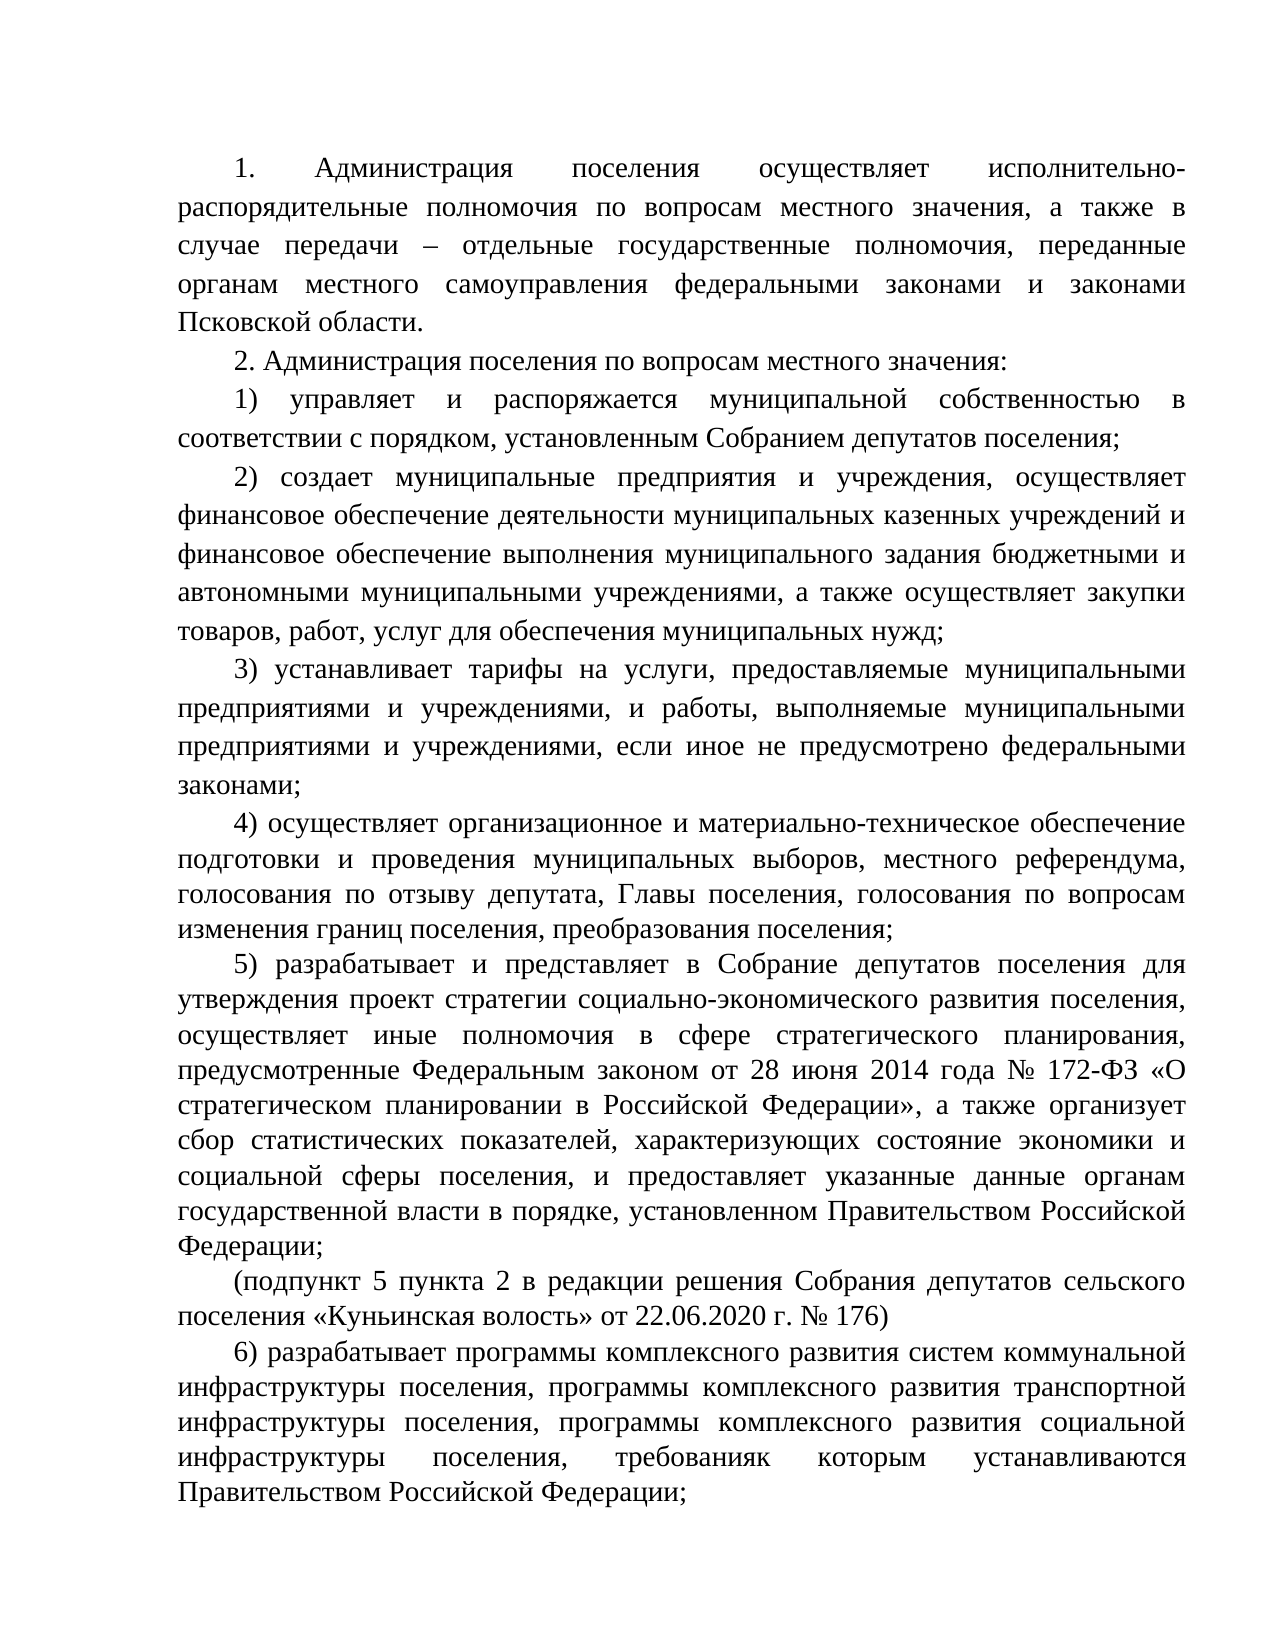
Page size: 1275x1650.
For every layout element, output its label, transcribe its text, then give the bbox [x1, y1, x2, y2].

text 4) осуществляет организационное и материально-техническое обеспечение подготовки и проведения муниципальных выборов, местного референдума, голосования по отзыву депутата, Главы поселения, голосования по вопросам изменения границ поселения, преобразования поселения; [177, 806, 1186, 945]
text 1. Администрация поселения осуществляет исполнительно-распорядительные полномочия по вопросам местного значения, а также в случае передачи – отдельные государственные полномочия, переданные органам местного самоуправления федеральными законами и законами Псковской области. [177, 150, 1186, 338]
text 6) разрабатывает программы комплексного развития систем коммунальной инфраструктуры поселения, программы комплексного развития транспортной инфраструктуры поселения, программы комплексного развития социальной инфраструктуры поселения, требованияк которым устанавливаются Правительством Российской Федерации; [177, 1334, 1186, 1508]
text 1) управляет и распоряжается муниципальной собственностью в соответствии с порядком, установленным Собранием депутатов поселения; [177, 382, 1186, 454]
text 2) создает муниципальные предприятия и учреждения, осуществляет финансовое обеспечение деятельности муниципальных казенных учреждений и финансовое обеспечение выполнения муниципального задания бюджетными и автономными муниципальными учреждениями, а также осуществляет закупки товаров, работ, услуг для обеспечения муниципальных нужд; [177, 459, 1186, 646]
text 2. Администрация поселения по вопросам местного значения: [177, 343, 1186, 377]
text 5) разрабатывает и представляет в Собрание депутатов поселения для утверждения проект стратегии социально-экономического развития поселения, осуществляет иные полномочия в сфере стратегического планирования, предусмотренные Федеральным законом от 28 июня 2014 года № 172-ФЗ «О стратегическом планировании в Российской Федерации», а также организует сбор статистических показателей, характеризующих состояние экономики и социальной сферы поселения, и предоставляет указанные данные органам государственной власти в порядке, установленном Правительством Российской Федерации; [177, 946, 1186, 1262]
text 3) устанавливает тарифы на услуги, предоставляемые муниципальными предприятиями и учреждениями, и работы, выполняемые муниципальными предприятиями и учреждениями, если иное не предусмотрено федеральными законами; [177, 651, 1186, 801]
text (подпункт 5 пункта 2 в редакции решения Собрания депутатов сельского поселения «Куньинская волость» от 22.06.2020 г. № 176) [177, 1263, 1186, 1332]
